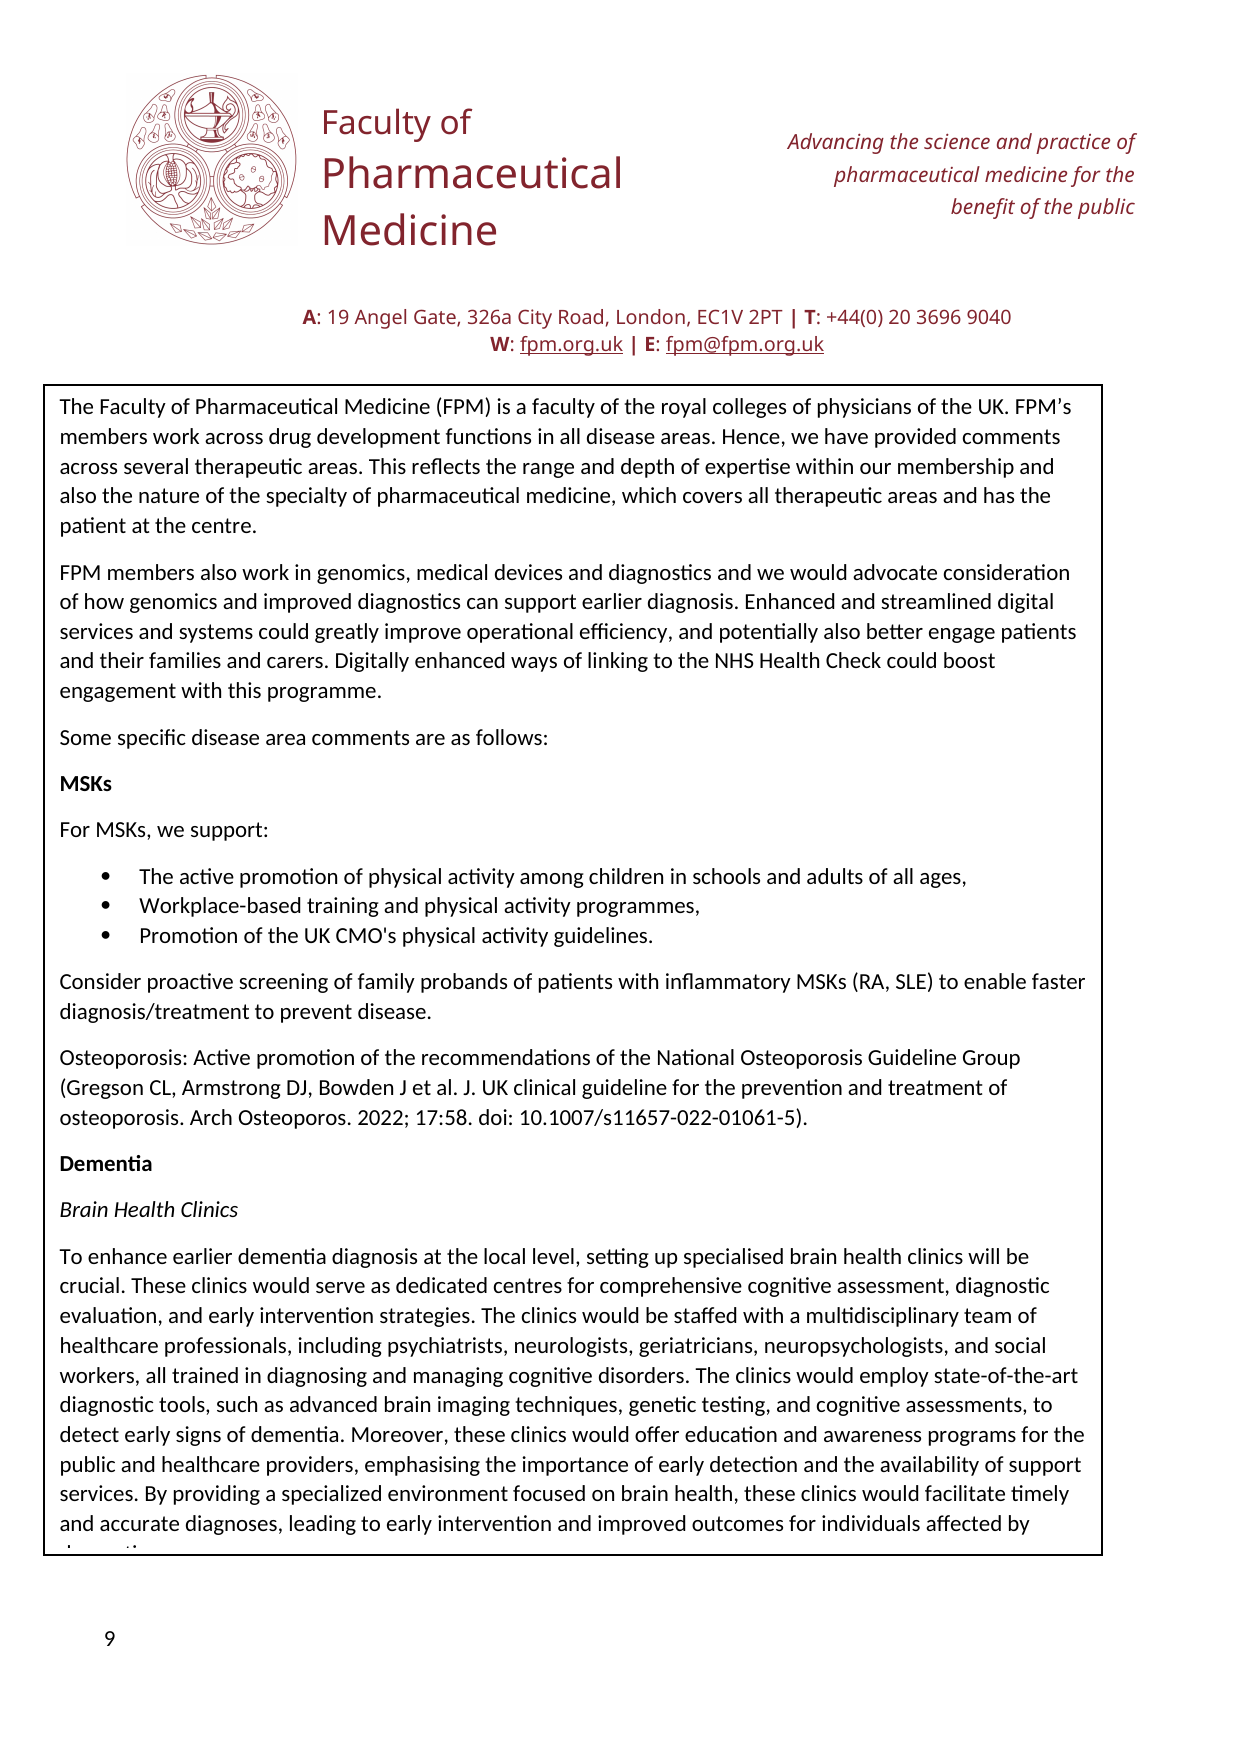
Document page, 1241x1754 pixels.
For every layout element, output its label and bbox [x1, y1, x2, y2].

picture [126, 73, 298, 246]
